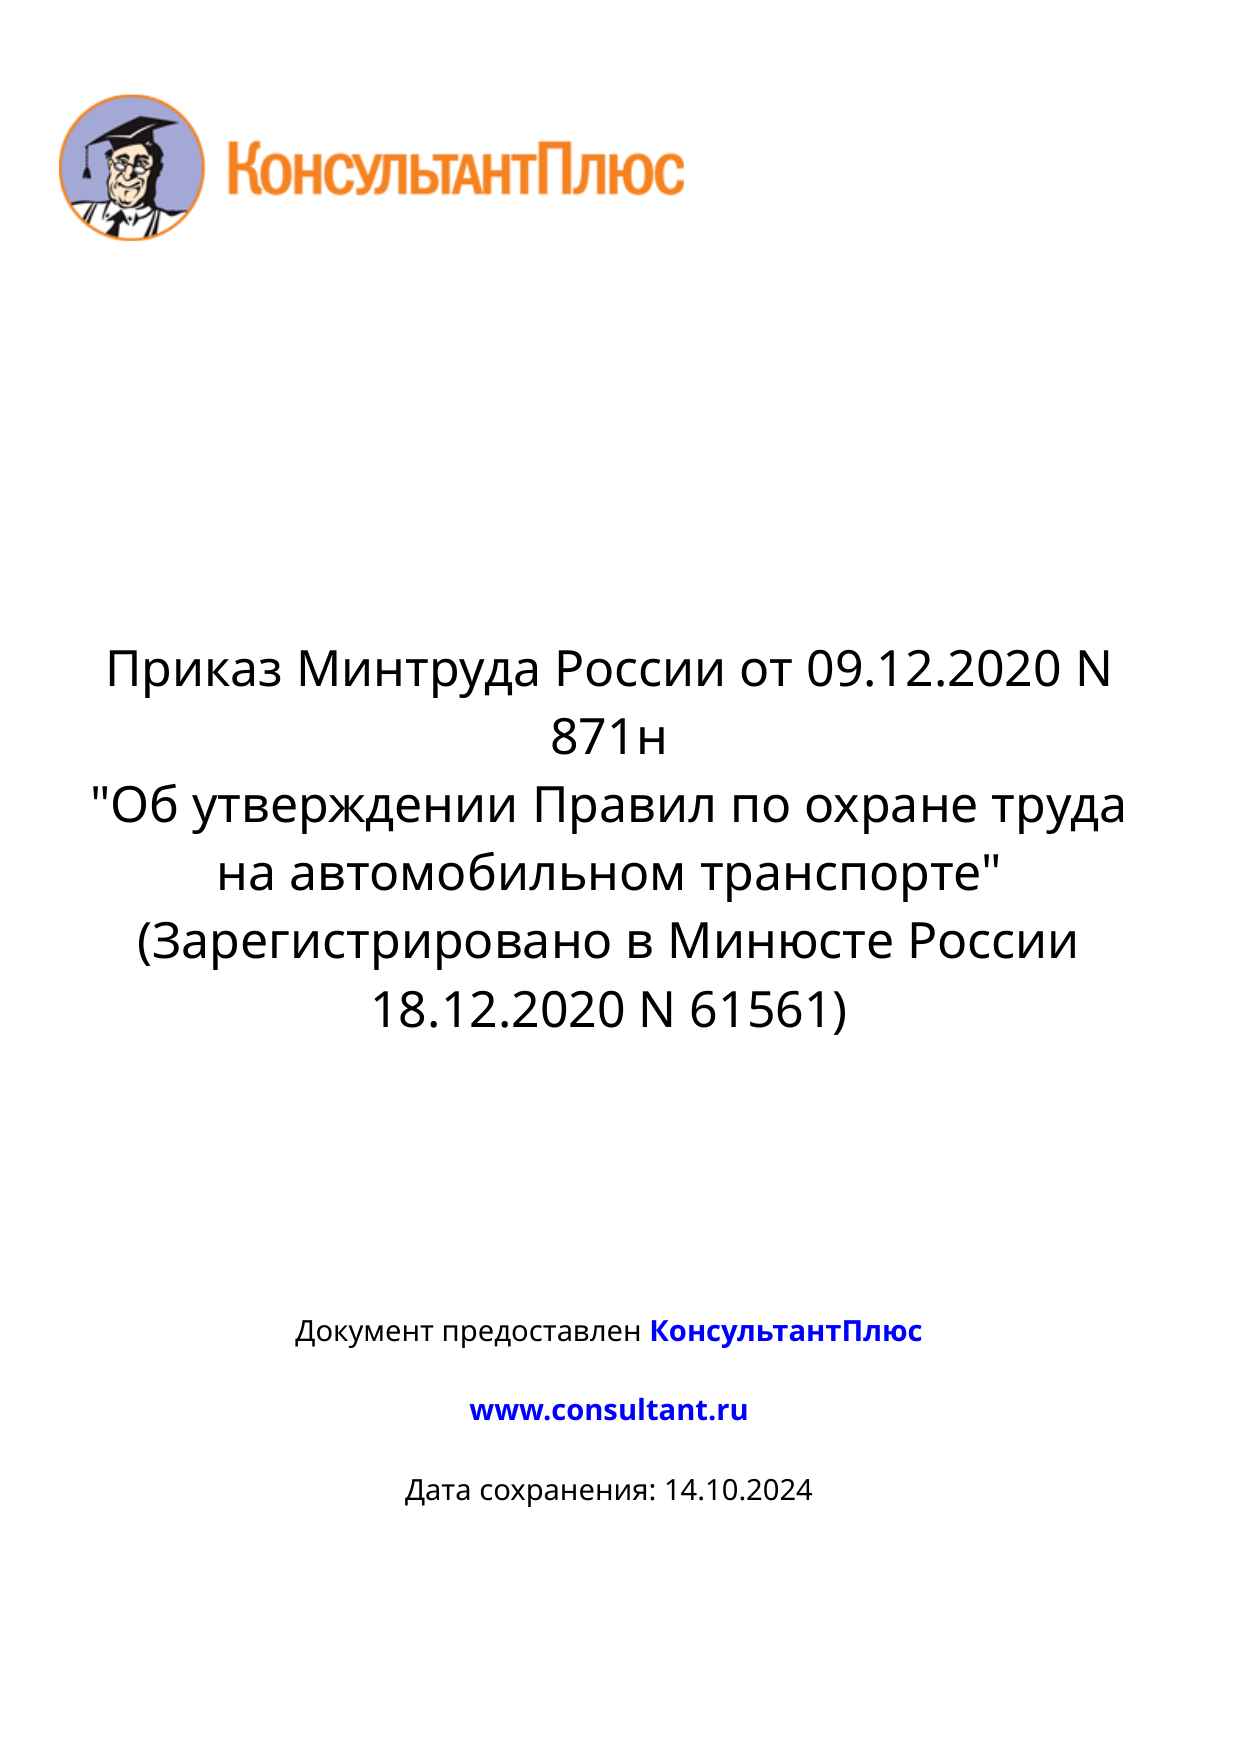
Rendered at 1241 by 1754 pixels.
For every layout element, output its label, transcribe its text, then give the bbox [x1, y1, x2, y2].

table_header [51, 88, 1167, 403]
picture [59, 93, 684, 243]
table_cell Приказ Минтруда России от 09.12.2020 N 871н "Об утверждении Правил по охране труда на автомобильном транспорте" (Зарегистрировано в Минюсте России 18.12.2020 N 61561) [51, 403, 1167, 1272]
table_cell Документ предоставлен КонсультантПлюс www.consultant.ru Дата сохранения: 14.10.2024 [51, 1272, 1167, 1587]
